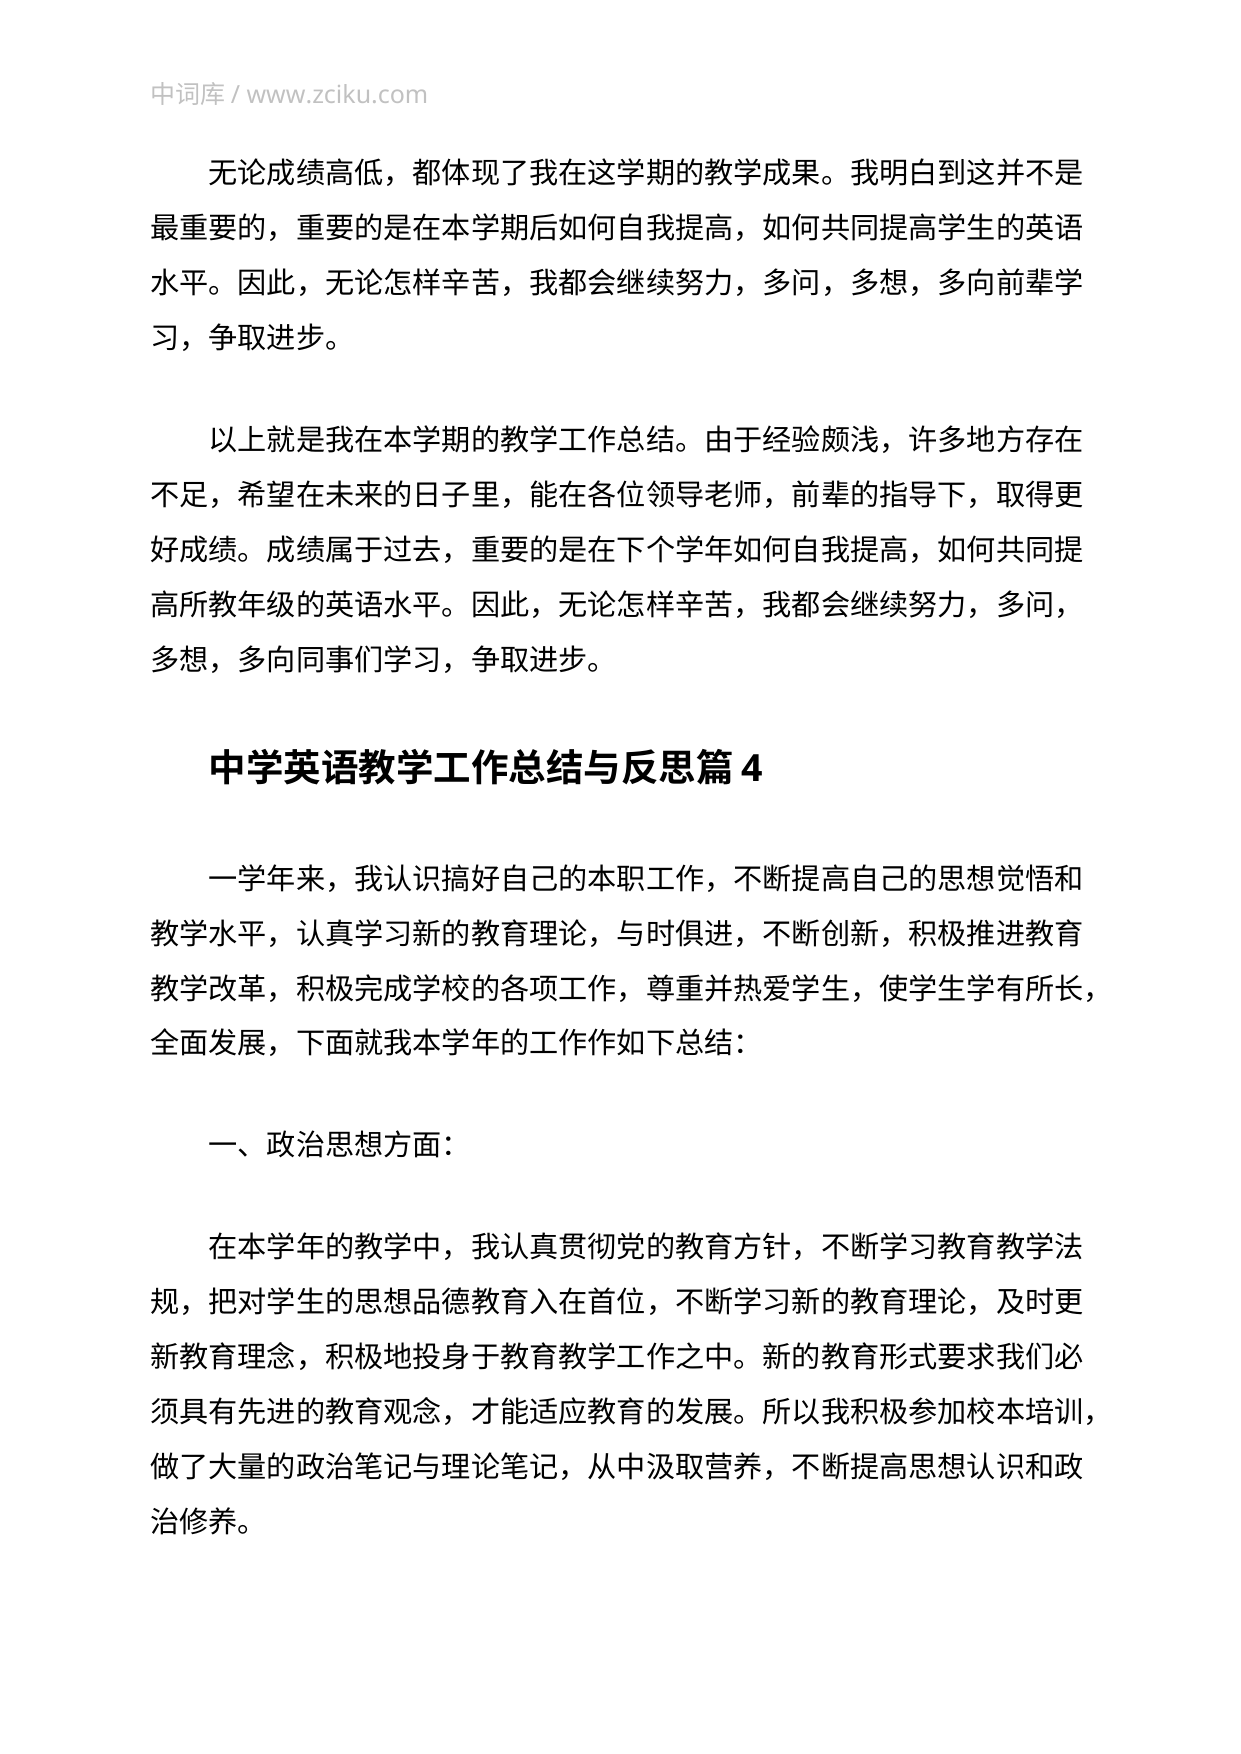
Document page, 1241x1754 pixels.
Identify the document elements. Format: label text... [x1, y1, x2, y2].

text 一学年来，我认识搞好自己的本职工作，不断提高自己的思想觉悟和教学水平，认真学习新的教育理论，与时俱进，不断创新，积极推进教育教学改革，积极完成学校的各项工作，尊重并热爱学生，使学生学有所长，全面发展，下面就我本学年的工作作如下总结： [150, 855, 1090, 1062]
text 无论成绩高低，都体现了我在这学期的教学成果。我明白到这并不是最重要的，重要的是在本学期后如何自我提高，如何共同提高学生的英语水平。因此，无论怎样辛苦，我都会继续努力，多问，多想，多向前辈学习，争取进步。 [150, 150, 1090, 357]
text 以上就是我在本学期的教学工作总结。由于经验颇浅，许多地方存在不足，希望在未来的日子里，能在各位领导老师，前辈的指导下，取得更好成绩。成绩属于过去，重要的是在下个学年如何自我提高，如何共同提高所教年级的英语水平。因此，无论怎样辛苦，我都会继续努力，多问，多想，多向同事们学习，争取进步。 [150, 416, 1090, 678]
text 中学英语教学工作总结与反思篇4 [150, 738, 1090, 792]
text 在本学年的教学中，我认真贯彻党的教育方针，不断学习教育教学法规，把对学生的思想品德教育入在首位，不断学习新的教育理论，及时更新教育理念，积极地投身于教育教学工作之中。新的教育形式要求我们必须具有先进的教育观念，才能适应教育的发展。所以我积极参加校本培训，做了大量的政治笔记与理论笔记，从中汲取营养，不断提高思想认识和政治修养。 [150, 1224, 1090, 1540]
text 一、政治思想方面： [150, 1122, 1090, 1164]
